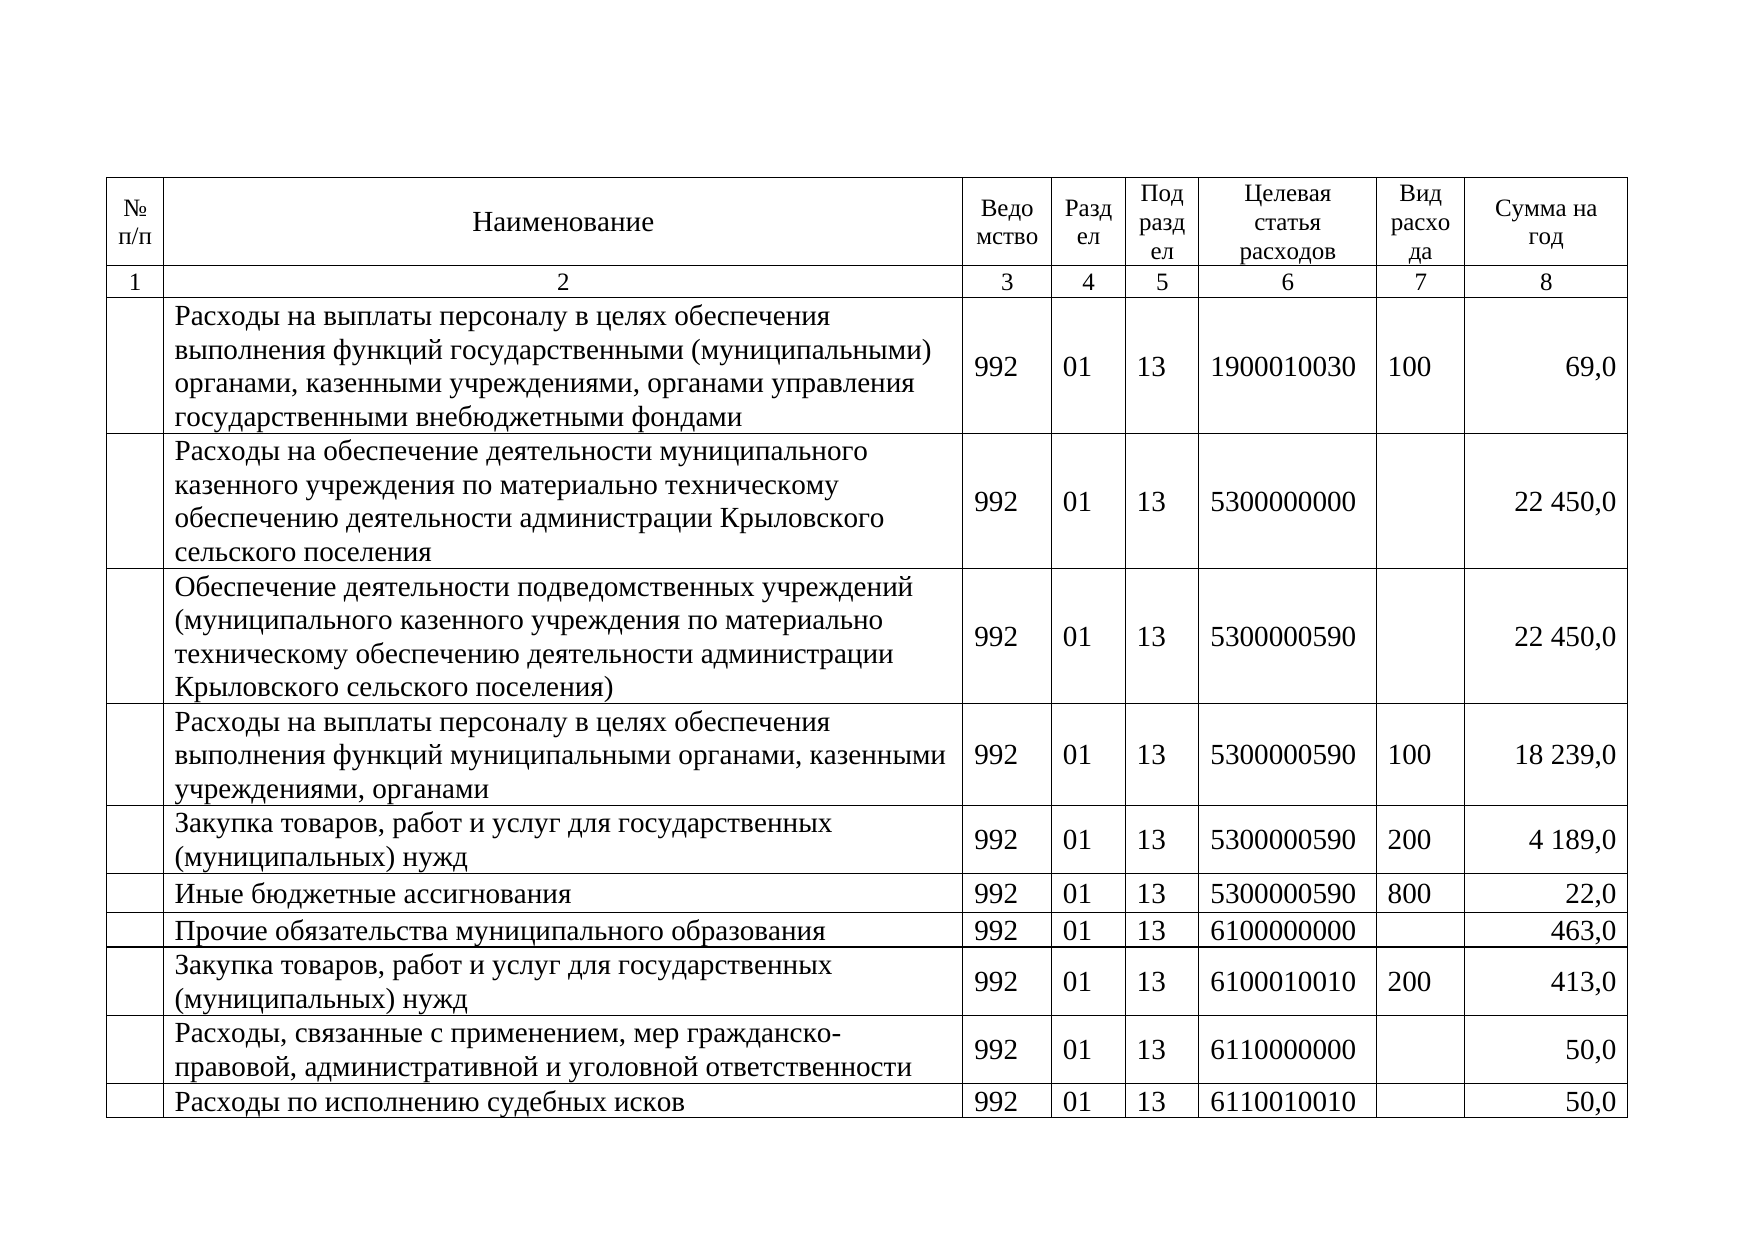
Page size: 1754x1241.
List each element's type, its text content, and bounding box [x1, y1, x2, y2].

table_cell 01 [1052, 298, 1125, 432]
table_cell 413,0 [1465, 948, 1627, 1014]
table_cell 4 189,0 [1465, 806, 1627, 873]
table_cell 01 [1052, 948, 1125, 1014]
table_cell 992 [963, 569, 1051, 703]
table_cell 13 [1126, 1084, 1198, 1117]
table_cell 200 [1377, 806, 1464, 873]
table_cell 13 [1126, 1016, 1198, 1083]
table_cell 100 [1377, 704, 1464, 804]
table_header Сумма на год [1465, 178, 1627, 264]
table_cell 6100010010 [1199, 948, 1376, 1014]
table_cell 1900010030 [1199, 298, 1376, 432]
table_cell 5300000590 [1199, 569, 1376, 703]
table_cell 8 [1465, 266, 1627, 297]
table_cell 13 [1126, 874, 1198, 912]
table_cell 992 [963, 434, 1051, 568]
table_cell 992 [963, 704, 1051, 804]
table_cell 13 [1126, 704, 1198, 804]
table_cell 01 [1052, 569, 1125, 703]
table_cell 01 [1052, 913, 1125, 946]
table_cell 800 [1377, 874, 1464, 912]
table_cell 5 [1126, 266, 1198, 297]
table_cell [107, 913, 163, 946]
table_cell 6110010010 [1199, 1084, 1376, 1117]
table_cell 69,0 [1465, 298, 1627, 432]
table_cell 3 [963, 266, 1051, 297]
table_cell 6110000000 [1199, 1016, 1376, 1083]
table_cell [107, 948, 163, 1014]
table_cell 13 [1126, 298, 1198, 432]
table_cell 50,0 [1465, 1016, 1627, 1083]
table_cell 01 [1052, 1084, 1125, 1117]
table_cell Расходы на выплаты персоналу в целях обеспечения выполнения функций муниципальными органами, казенными учреждениями, органами [164, 704, 962, 804]
table_cell 4 [1052, 266, 1125, 297]
table_cell [107, 874, 163, 912]
table_cell Закупка товаров, работ и услуг для государственных (муниципальных) нужд [164, 806, 962, 873]
table_cell 22,0 [1465, 874, 1627, 912]
table_cell Иные бюджетные ассигнования [164, 874, 962, 912]
table_cell [107, 704, 163, 804]
table_cell [107, 569, 163, 703]
table_cell 13 [1126, 806, 1198, 873]
table_cell 22 450,0 [1465, 434, 1627, 568]
table_cell 22 450,0 [1465, 569, 1627, 703]
table_cell Расходы по исполнению судебных исков [164, 1084, 962, 1117]
table_cell 5300000000 [1199, 434, 1376, 568]
table_header № п/п [107, 178, 163, 264]
table_cell 1 [107, 266, 163, 297]
table_cell 992 [963, 298, 1051, 432]
table_cell 992 [963, 913, 1051, 946]
table_cell [107, 298, 163, 432]
table_cell [107, 434, 163, 568]
table_cell [1377, 434, 1464, 568]
table_cell Прочие обязательства муниципального образования [164, 913, 962, 946]
table_header Наименование [164, 178, 962, 264]
table_cell 992 [963, 948, 1051, 1014]
table_cell 01 [1052, 1016, 1125, 1083]
table_header Целевая статья расходов [1199, 178, 1376, 264]
table_cell 992 [963, 806, 1051, 873]
table_cell 7 [1377, 266, 1464, 297]
table_cell 992 [963, 1016, 1051, 1083]
table_cell [1377, 1084, 1464, 1117]
table_cell [1377, 1016, 1464, 1083]
table_cell [1377, 913, 1464, 946]
table_cell 01 [1052, 434, 1125, 568]
table_header Раздел [1052, 178, 1125, 264]
table_cell 01 [1052, 806, 1125, 873]
table_cell 01 [1052, 704, 1125, 804]
table_cell [107, 806, 163, 873]
table_cell 992 [963, 1084, 1051, 1117]
table_cell 13 [1126, 948, 1198, 1014]
table_cell 18 239,0 [1465, 704, 1627, 804]
table_cell [1377, 569, 1464, 703]
table_cell Расходы, связанные с применением, мер гражданско-правовой, административной и уголовной ответственности [164, 1016, 962, 1083]
table_cell 6 [1199, 266, 1376, 297]
table_cell Расходы на выплаты персоналу в целях обеспечения выполнения функций государственными (муниципальными) органами, казенными учреждениями, органами управления государственными внебюджетными фондами [164, 298, 962, 432]
table_cell 5300000590 [1199, 806, 1376, 873]
table_cell Обеспечение деятельности подведомственных учреждений (муниципального казенного учреждения по материально техническому обеспечению деятельности администрации Крыловского сельского поселения) [164, 569, 962, 703]
table_cell 13 [1126, 569, 1198, 703]
table_cell 50,0 [1465, 1084, 1627, 1117]
table_cell 01 [1052, 874, 1125, 912]
table_cell 200 [1377, 948, 1464, 1014]
table_cell [107, 1016, 163, 1083]
table_header Вид расхода [1377, 178, 1464, 264]
table_cell 100 [1377, 298, 1464, 432]
table_header Ведомство [963, 178, 1051, 264]
table_cell [107, 1084, 163, 1117]
table_cell Расходы на обеспечение деятельности муниципального казенного учреждения по материально техническому обеспечению деятельности администрации Крыловского сельского поселения [164, 434, 962, 568]
table_cell 463,0 [1465, 913, 1627, 946]
table_cell 6100000000 [1199, 913, 1376, 946]
table_cell 992 [963, 874, 1051, 912]
table_cell 5300000590 [1199, 874, 1376, 912]
table_cell 5300000590 [1199, 704, 1376, 804]
table_cell Закупка товаров, работ и услуг для государственных (муниципальных) нужд [164, 948, 962, 1014]
table_cell 13 [1126, 434, 1198, 568]
table_header Подраздел [1126, 178, 1198, 264]
table_cell 2 [164, 266, 962, 297]
table_cell 13 [1126, 913, 1198, 946]
